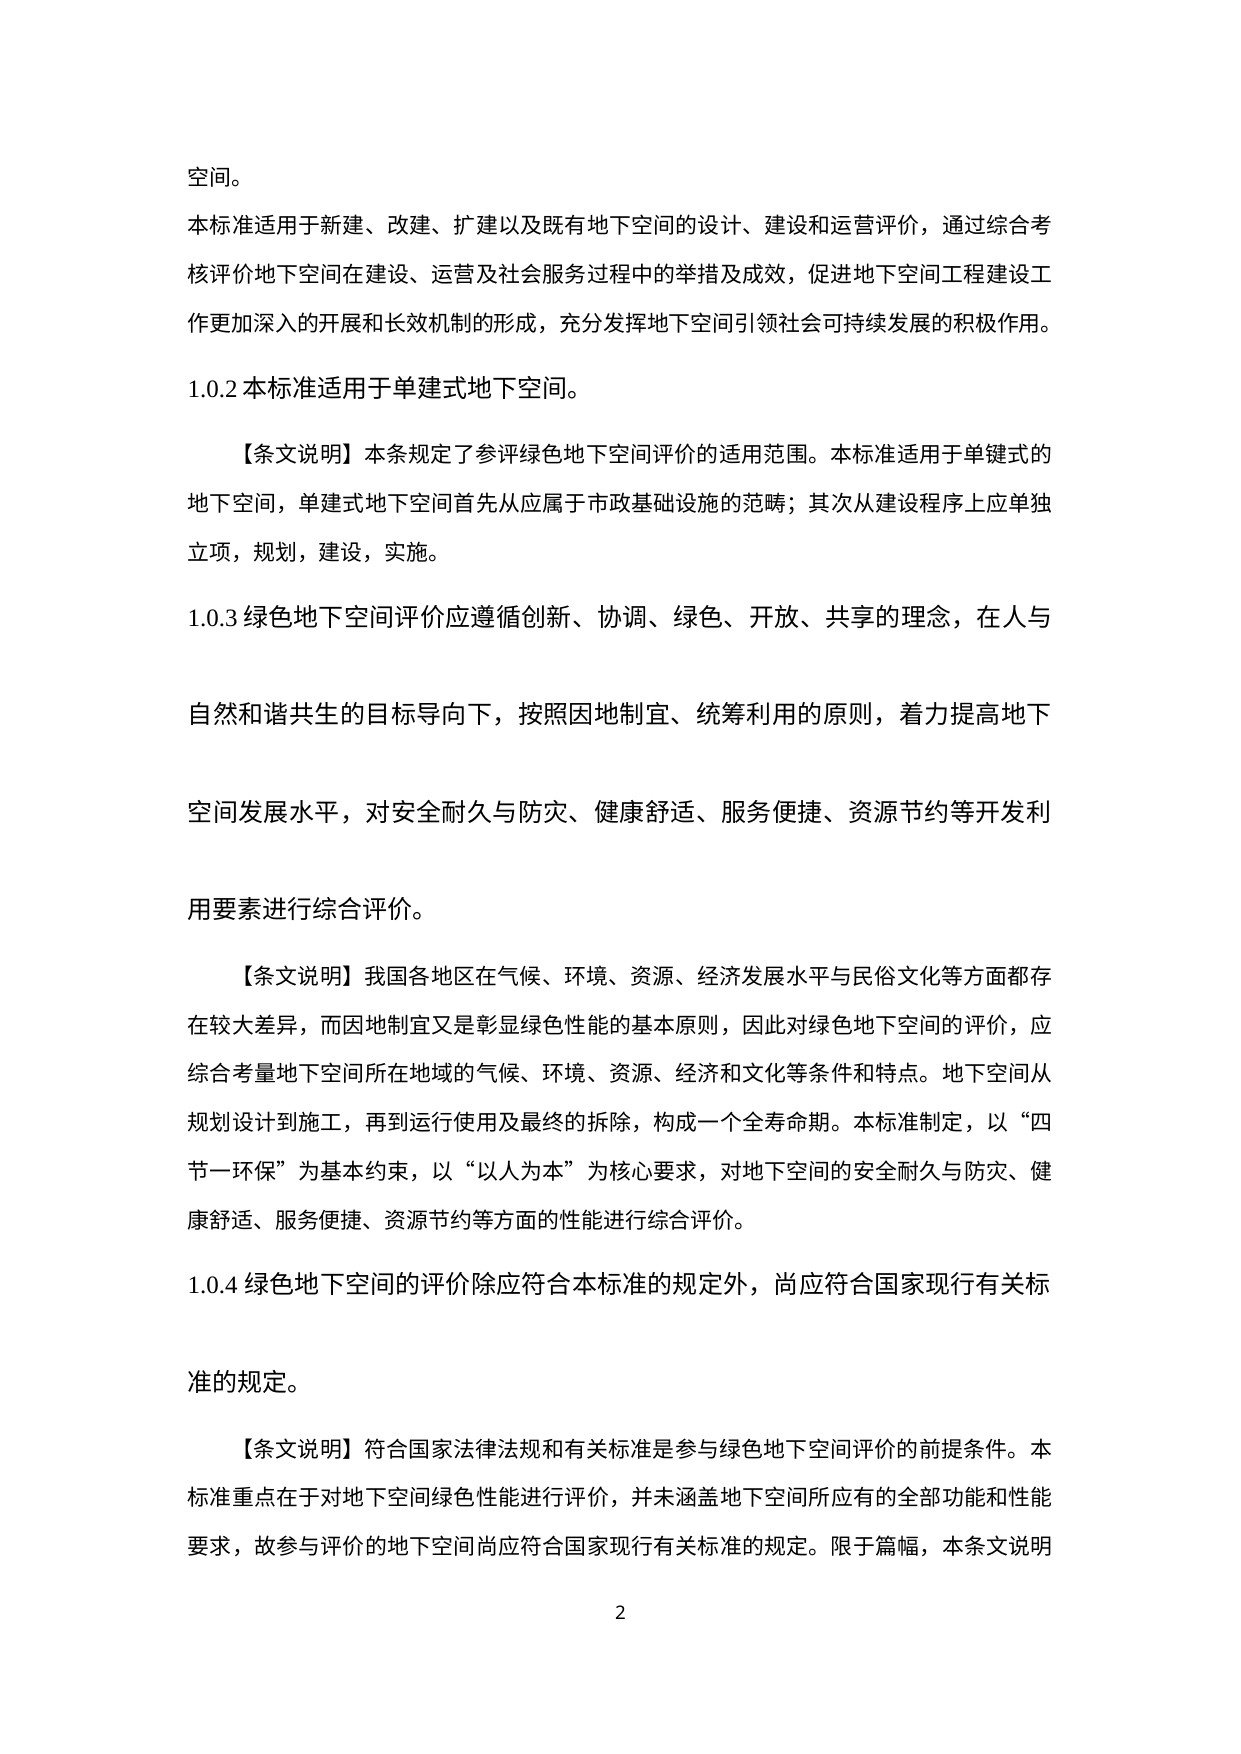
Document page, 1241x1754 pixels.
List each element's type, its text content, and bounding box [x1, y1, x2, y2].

list 1.0.2本标准适用于单建式地下空间。 [187, 354, 1053, 419]
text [187, 160, 1053, 192]
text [187, 1431, 1053, 1561]
text 【条文说明】本条规定了参评绿色地下空间评价的适用范围。本标准适用于单键式的地下空间，单建式地下空间首先从应属于市政基础设施的范畴；其次从建设程序上应单独立项，规划，建设，实施。 [187, 437, 1053, 567]
list 1.0.3绿色地下空间评价应遵循创新、协调、绿色、开放、共享的理念，在人与自然和谐共生的目标导向下，按照因地制宜、统筹利用的原则，着力提高地下空间发展水平，对安全耐久与防灾、健康舒适、服务便捷、资源节约等开发利用要素进行综合评价。 [187, 583, 1053, 940]
text 【条文说明】我国各地区在气候、环境、资源、经济发展水平与民俗文化等方面都存在较大差异，而因地制宜又是彰显绿色性能的基本原则，因此对绿色地下空间的评价，应综合考量地下空间所在地域的气候、环境、资源、经济和文化等条件和特点。地下空间从规划设计到施工，再到运行使用及最终的拆除，构成一个全寿命期。本标准制定，以“四节一环保”为基本约束，以“以人为本”为核心要求，对地下空间的安全耐久与防灾、健康舒适、服务便捷、资源节约等方面的性能进行综合评价。 [187, 958, 1053, 1235]
list 1.0.4 绿色地下空间的评价除应符合本标准的规定外，尚应符合国家现行有关标准的规定。 [187, 1251, 1053, 1413]
text 本标准适用于新建、改建、扩建以及既有地下空间的设计、建设和运营评价，通过综合考核评价地下空间在建设、运营及社会服务过程中的举措及成效，促进地下空间工程建设工作更加深入的开展和长效机制的形成，充分发挥地下空间引领社会可持续发展的积极作用。 [187, 208, 1053, 338]
